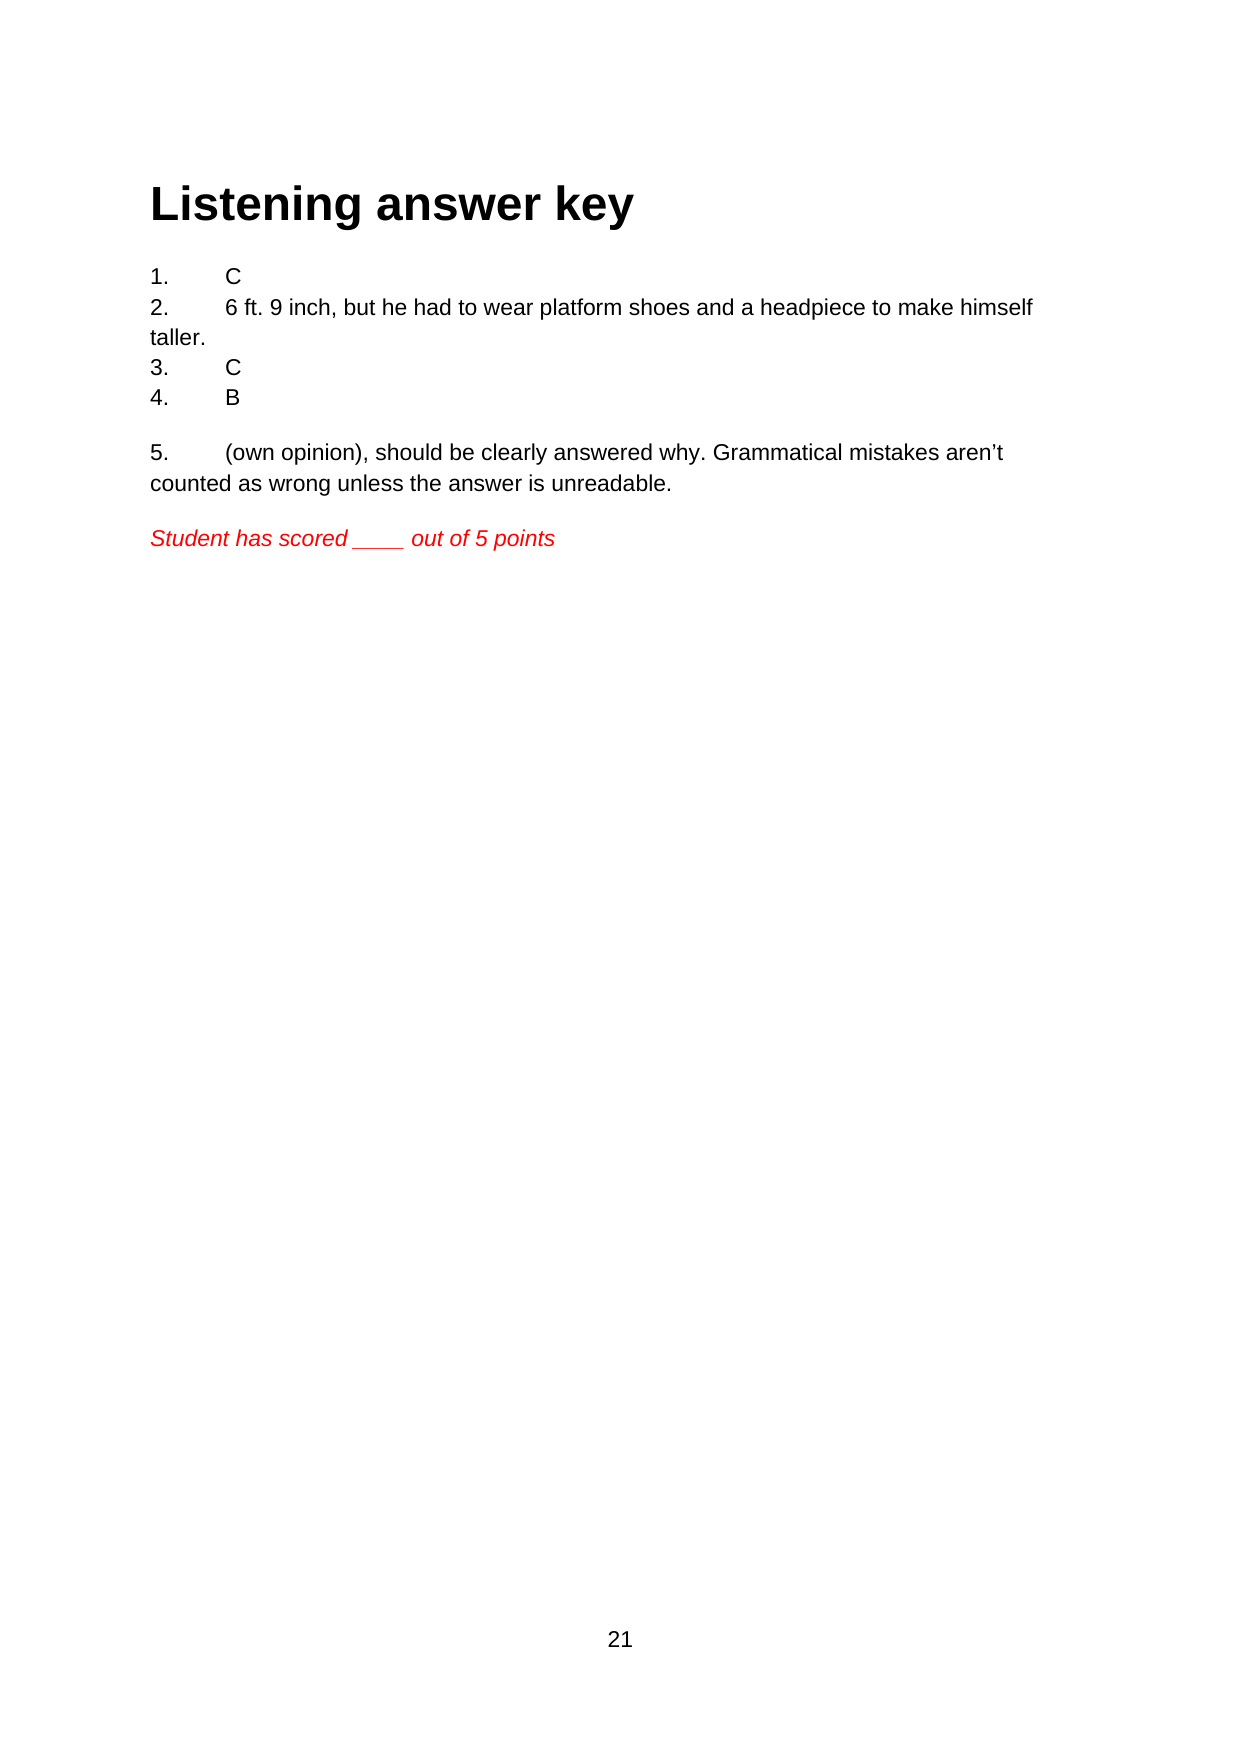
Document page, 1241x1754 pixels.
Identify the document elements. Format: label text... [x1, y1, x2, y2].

text Student has scored ____ out of 5 points [150, 525, 1090, 551]
text 3. C [150, 354, 1090, 380]
text Listening answer key [150, 175, 1090, 230]
text 5. (own opinion), should be clearly answered why. Grammatical mistakes aren’t counted as wrong unless the answer is unreadable. [150, 439, 1090, 496]
text 2. 6 ft. 9 inch, but he had to wear platform shoes and a headpiece to make himself taller. [150, 293, 1090, 350]
text 4. B [150, 384, 1090, 411]
text 1. C [150, 263, 1090, 290]
